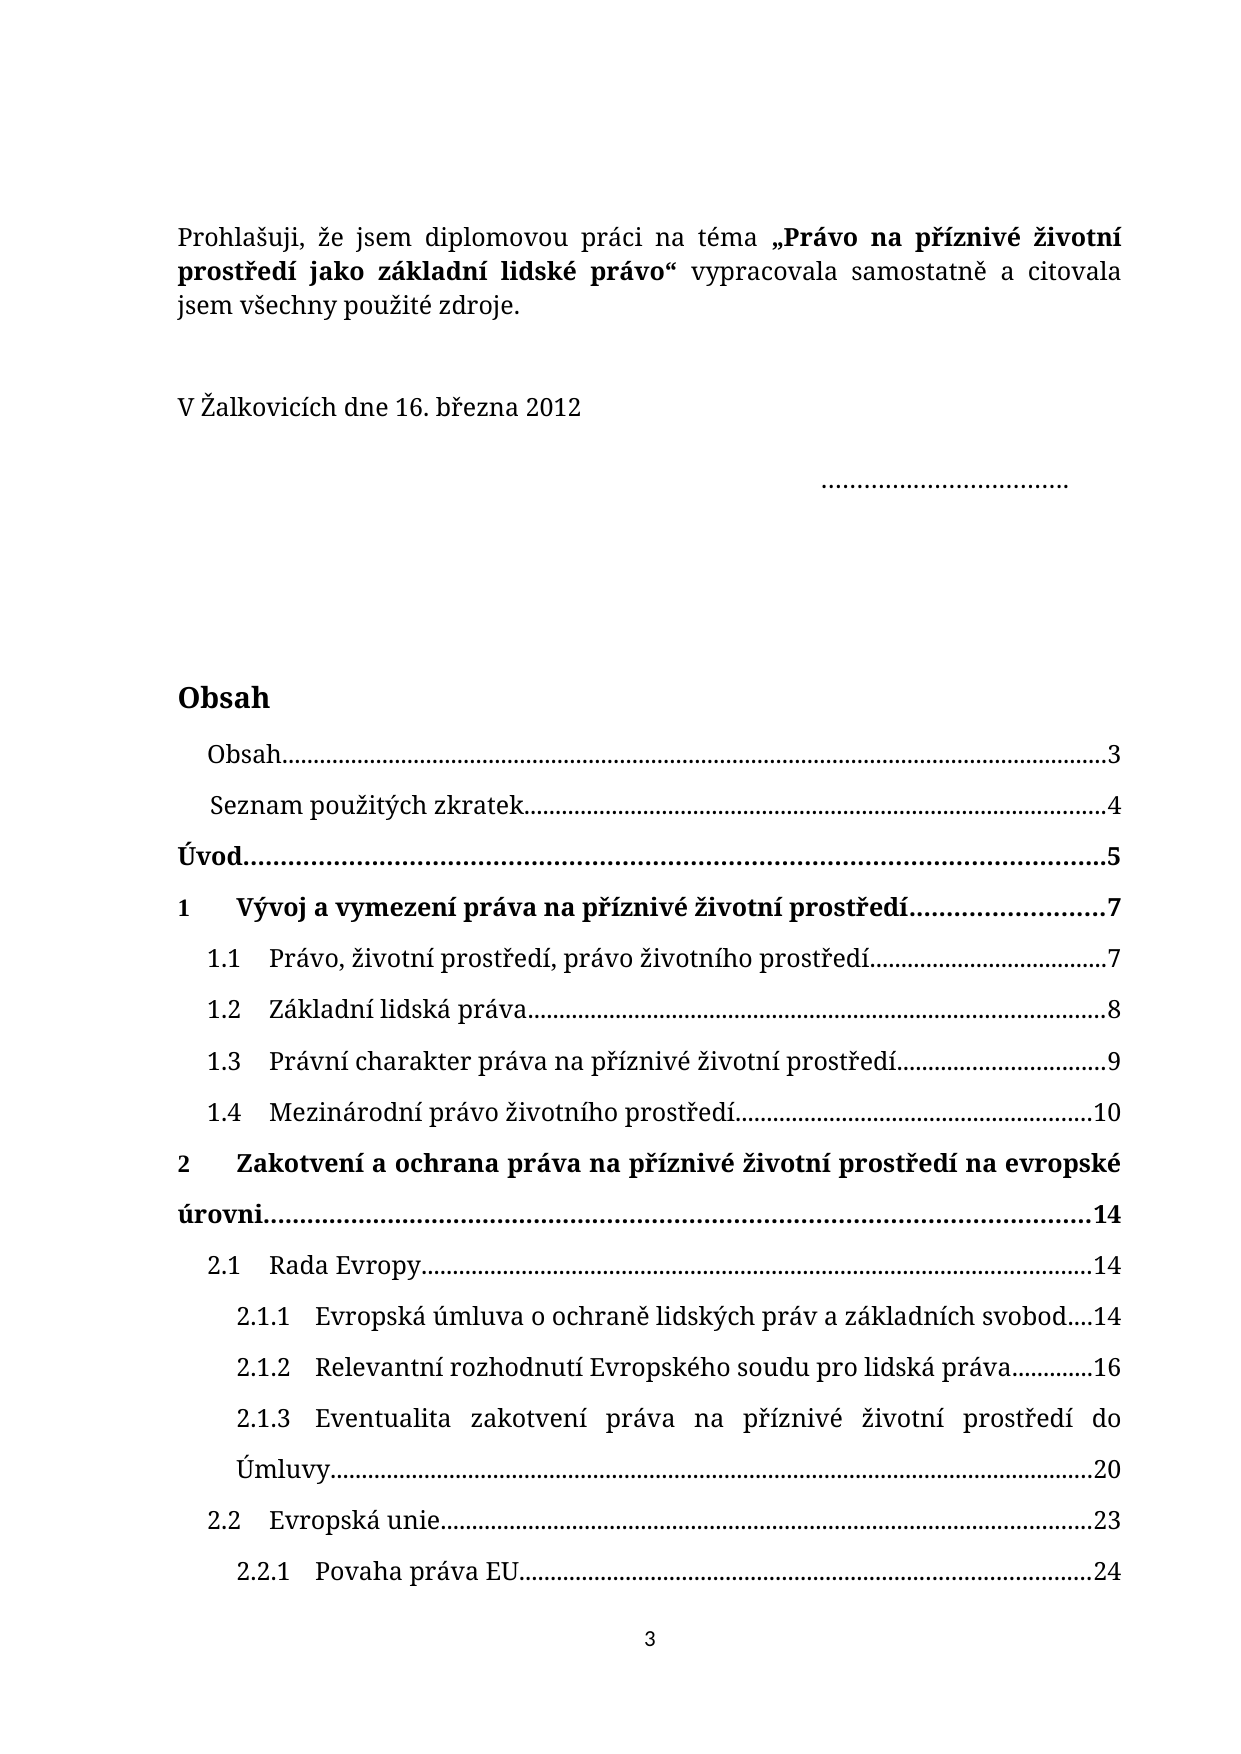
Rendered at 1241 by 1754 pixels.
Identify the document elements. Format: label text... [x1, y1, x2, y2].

text V Žalkovicích dne 16. března 2012 [177, 390, 1122, 424]
text ………….…………………. [693, 462, 1122, 496]
text Prohlašuji, že jsem diplomovou práci na téma „Právo na příznivé životní prostředí jako základní lidské právo“ vypracovala samostatně a citovala jsem všechny použité zdroje. [177, 219, 1122, 322]
